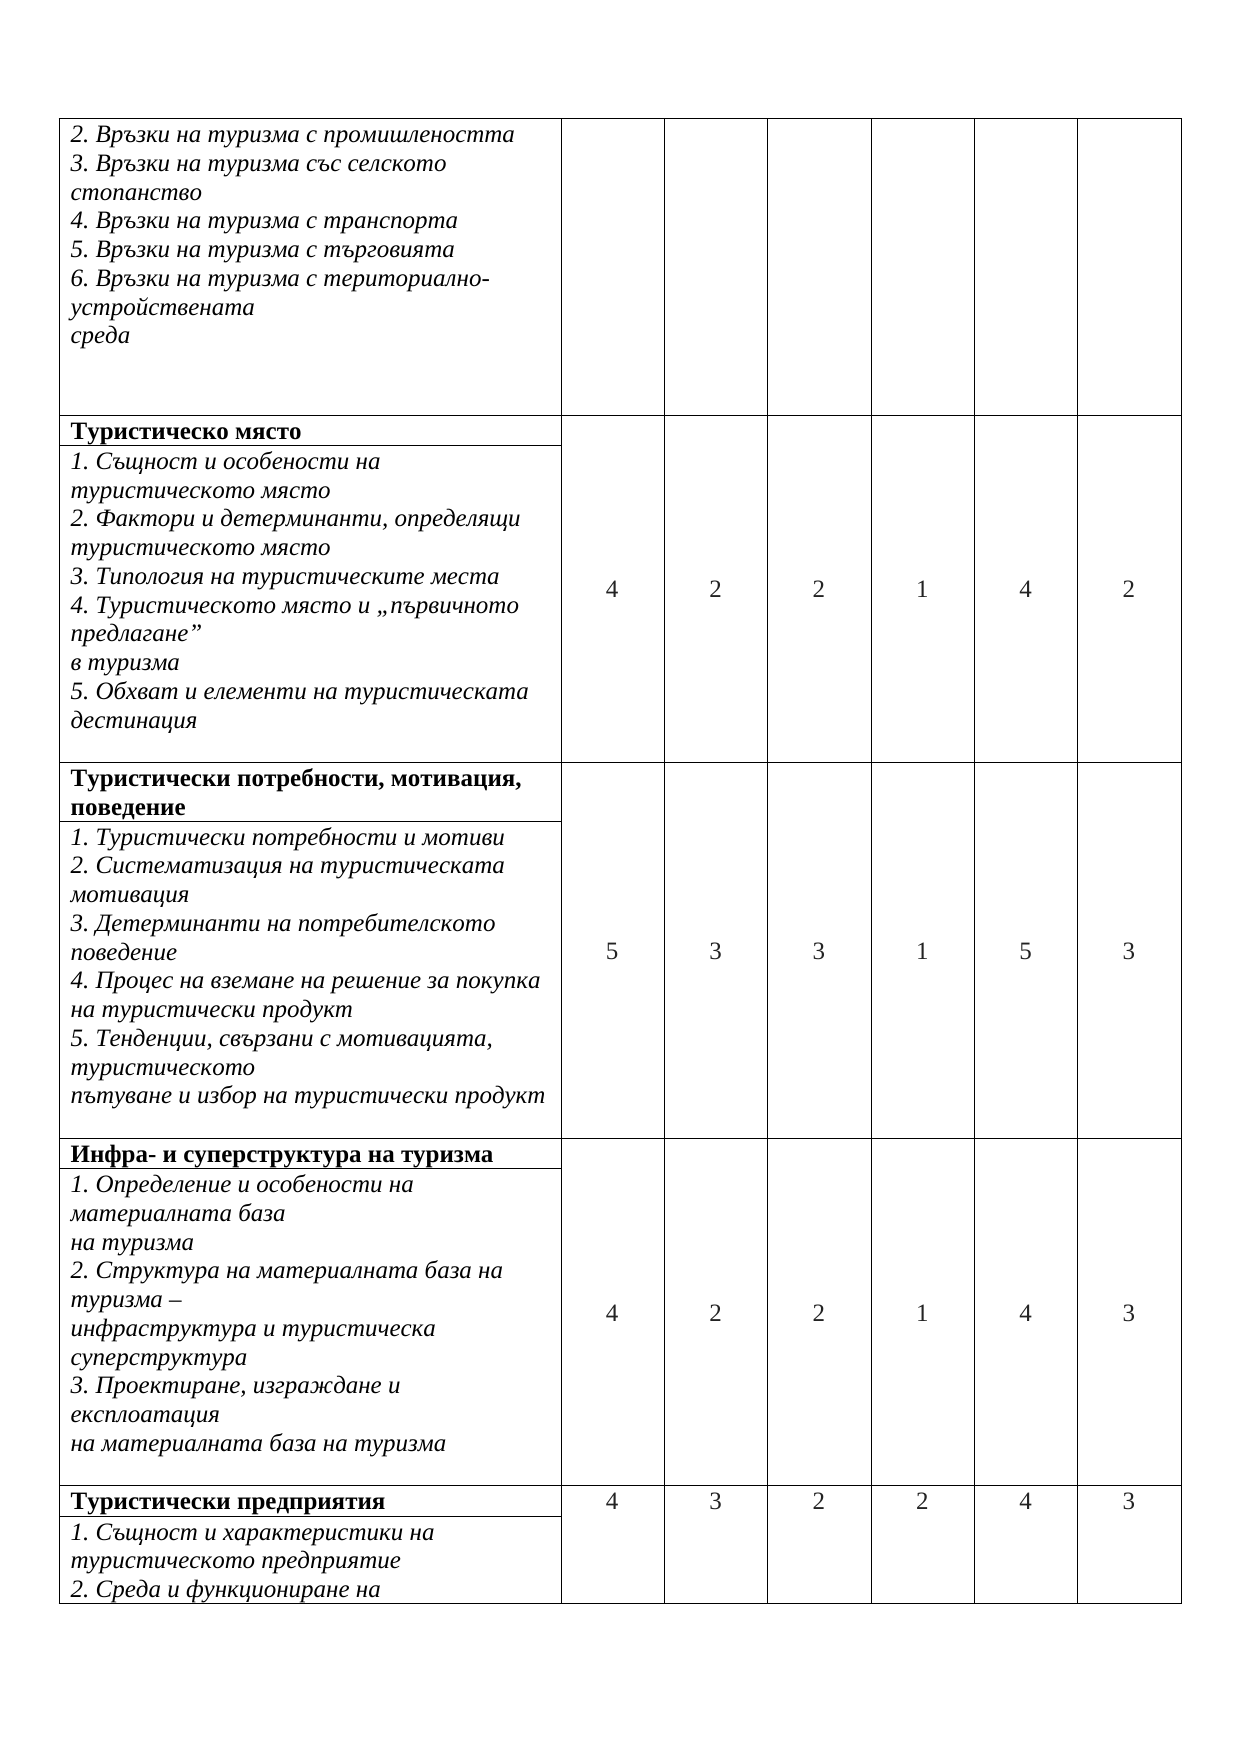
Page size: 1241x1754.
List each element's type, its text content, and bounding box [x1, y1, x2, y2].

table_cell 2 [768, 1486, 871, 1603]
table_cell 1. Определение и особености на материалната база на туризма 2. Структура на материалната база на туризма – инфраструктура и туристическа суперструктура 3. Проектиране, изграждане и експлоатация на материалната база на туризма [60, 1169, 561, 1485]
table_cell 3 [1078, 1486, 1181, 1603]
table_cell Туристически потребности, мотивация, поведение [60, 763, 561, 821]
table_cell 1 [872, 416, 974, 762]
table_cell 2 [1078, 416, 1181, 762]
table_cell 2 [768, 1139, 871, 1485]
table_cell 1 [872, 1139, 974, 1485]
table_cell 4 [562, 416, 664, 762]
table_cell 1. Туристически потребности и мотиви 2. Систематизация на туристическата мотивация 3. Детерминанти на потребителското поведение 4. Процес на вземане на решение за покупка на туристически продукт 5. Тенденции, свързани с мотивацията, туристическото пътуване и избор на туристически продукт [60, 822, 561, 1138]
table_cell 3 [1078, 763, 1181, 1138]
table_cell 5 [975, 763, 1077, 1138]
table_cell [60, 1517, 561, 1603]
table_cell 1 [872, 763, 974, 1138]
table_cell 4 [975, 1486, 1077, 1603]
table_cell Туристически предприятия [60, 1486, 561, 1516]
table_cell 4 [975, 416, 1077, 762]
table_cell 4 [975, 1139, 1077, 1485]
table_cell 4 [562, 1486, 664, 1603]
table_cell 2 [665, 416, 767, 762]
table_cell 3 [1078, 1139, 1181, 1485]
table_cell 4 [562, 1139, 664, 1485]
table_cell Туристическо място [60, 416, 561, 445]
table_cell 2 [768, 416, 871, 762]
table_cell Инфра- и суперструктура на туризма [60, 1139, 561, 1168]
table_cell 5 [562, 763, 664, 1138]
table_cell 3 [665, 1486, 767, 1603]
table_cell 3 [665, 763, 767, 1138]
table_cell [60, 119, 561, 415]
table_cell 2 [872, 1486, 974, 1603]
table_cell 3 [768, 763, 871, 1138]
table_cell 2 [665, 1139, 767, 1485]
table_cell 1. Същност и особености на туристическото място 2. Фактори и детерминанти, определящи туристическото място 3. Типология на туристическите места 4. Туристическото място и „първичното предлагане” в туризма 5. Обхват и елементи на туристическата дестинация [60, 446, 561, 762]
